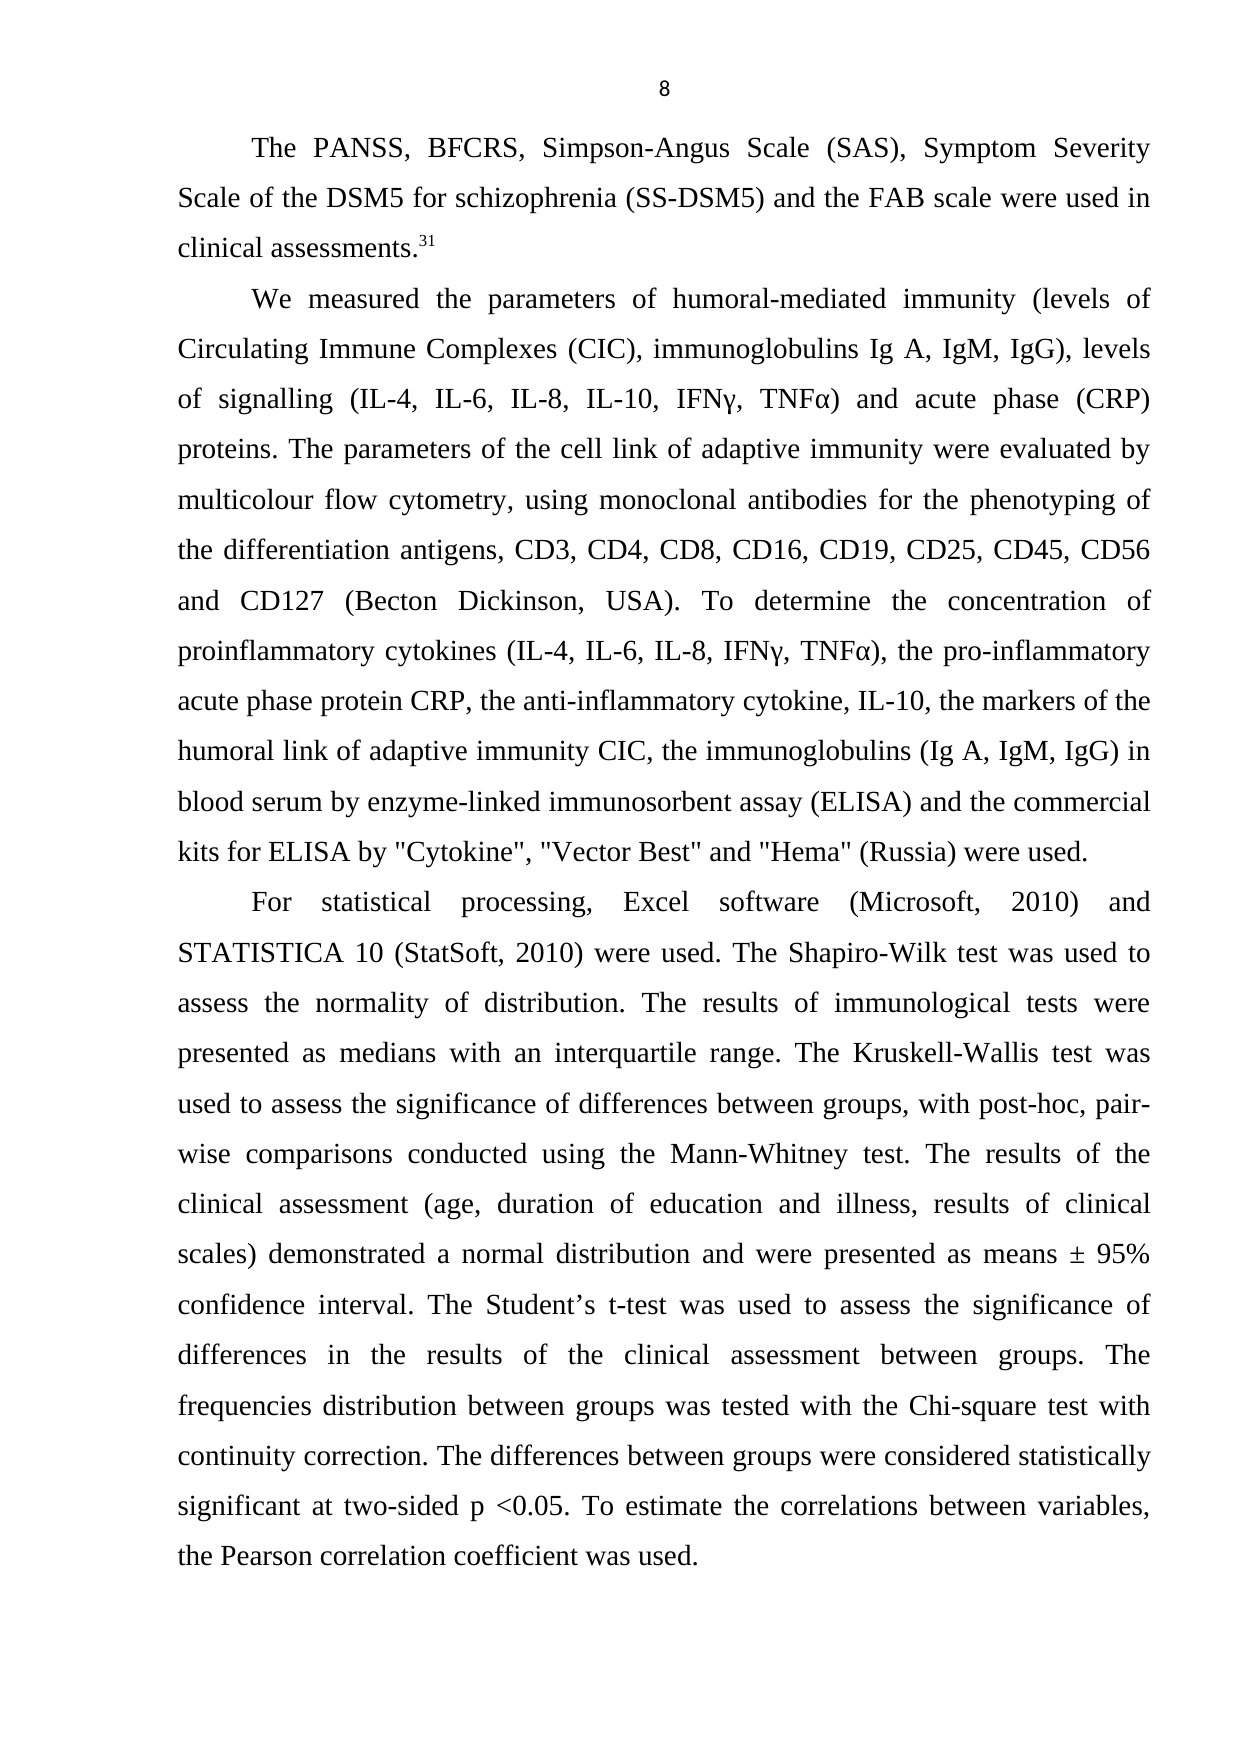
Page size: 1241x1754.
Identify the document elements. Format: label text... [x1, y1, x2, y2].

text We measured the parameters of humoral-mediated immunity (levels of Circulating Immune Complexes (CIC), immunoglobulins Ig A, IgM, IgG), levels of signalling (IL-4, IL-6, IL-8, IL-10, IFNγ, TNFα) and acute phase (CRP) proteins. The parameters of the cell link of adaptive immunity were evaluated by multicolour flow cytometry, using monoclonal antibodies for the phenotyping of the differentiation antigens, CD3, CD4, CD8, CD16, CD19, CD25, CD45, CD56 and CD127 (Becton Dickinson, USA). To determine the concentration of proinflammatory cytokines (IL-4, IL-6, IL-8, IFNγ, TNFα), the pro-inflammatory acute phase protein CRP, the anti-inflammatory cytokine, IL-10, the markers of the humoral link of adaptive immunity CIC, the immunoglobulins (Ig A, IgM, IgG) in blood serum by enzyme-linked immunosorbent assay (ELISA) and the commercial kits for ELISA by "Cytokine", "Vector Best" and "Hema" (Russia) were used. [177, 281, 1152, 868]
text The PANSS, BFCRS, Simpson-Angus Scale (SAS), Symptom Severity Scale of the DSM5 for schizophrenia (SS-DSM5) and the FAB scale were used in clinical assessments.31 [177, 130, 1152, 264]
text For statistical processing, Excel software (Microsoft, 2010) and STATISTICA 10 (StatSoft, 2010) were used. The Shapiro-Wilk test was used to assess the normality of distribution. The results of immunological tests were presented as medians with an interquartile range. The Kruskell-Wallis test was used to assess the significance of differences between groups, with post-hoc, pair-wise comparisons conducted using the Mann-Whitney test. The results of the clinical assessment (age, duration of education and illness, results of clinical scales) demonstrated a normal distribution and were presented as means ± 95% confidence interval. The Student’s t-test was used to assess the significance of differences in the results of the clinical assessment between groups. The frequencies distribution between groups was tested with the Chi-square test with continuity correction. The differences between groups were considered statistically significant at two-sided p <0.05. To estimate the correlations between variables, the Pearson correlation coefficient was used. [177, 884, 1152, 1572]
